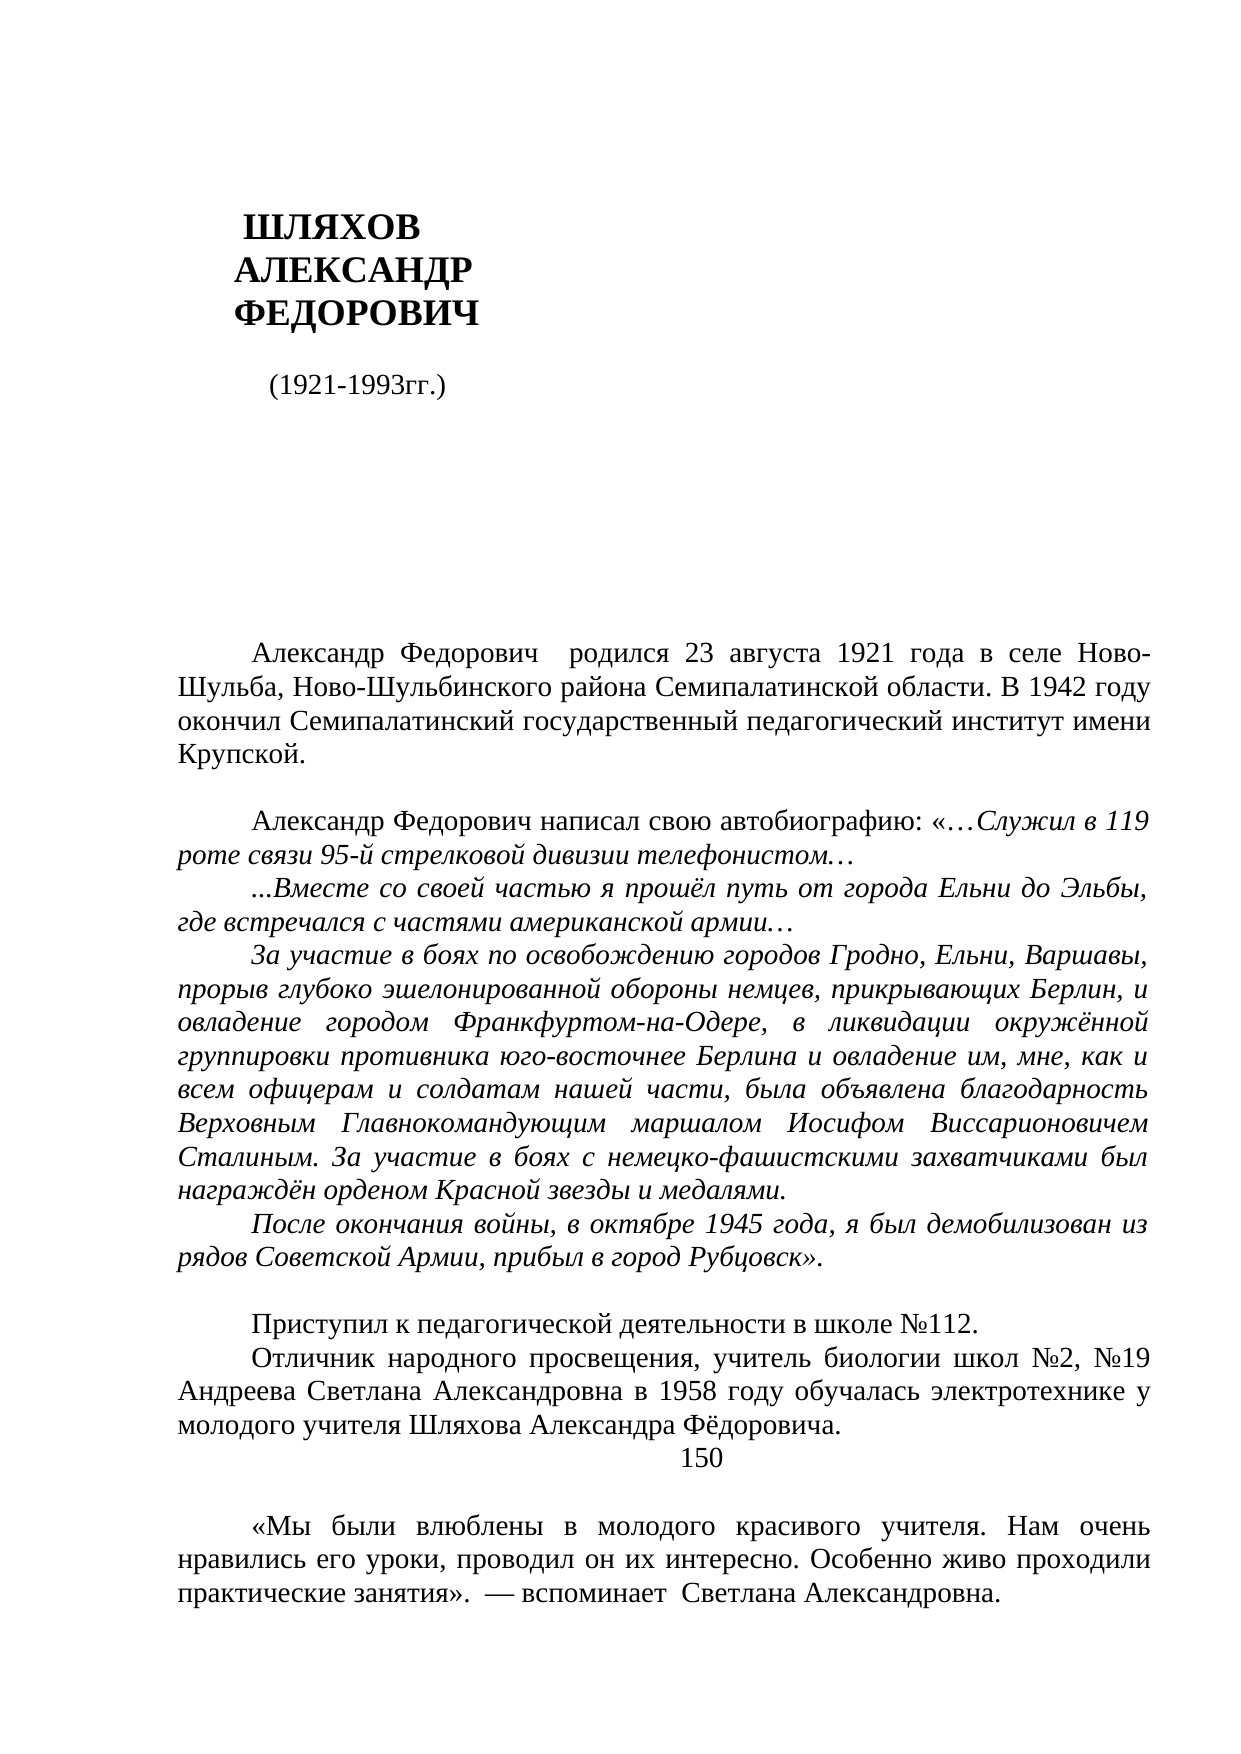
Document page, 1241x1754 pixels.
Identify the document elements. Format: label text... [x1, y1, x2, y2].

text ...Вместе со своей частью я прошёл путь от города Ельни до Эльбы, где встречался с частями американской армии… [177, 870, 1152, 937]
text ШЛЯХОВ [177, 204, 1152, 247]
text (1921-1993гг.) [177, 367, 1152, 401]
text Приступил к педагогической деятельности в школе №112. [177, 1306, 1152, 1340]
text «Мы были влюблены в молодого красивого учителя. Нам очень нравились его уроки, проводил он их интересно. Особенно живо проходили практические занятия». — вспоминает Светлана Александровна. [177, 1508, 1152, 1608]
text После окончания войны, в октябре 1945 года, я был демобилизован из рядов Советской Армии, прибыл в город Рубцовск». [177, 1206, 1152, 1273]
text Отличник народного просвещения, учитель биологии школ №2, №19 Андреева Светлана Александровна в 1958 году обучалась электротехнике у молодого учителя Шляхова Александра Фёдоровича. [177, 1340, 1152, 1441]
text Александр Федорович родился 23 августа 1921 года в селе Ново-Шульба, Ново-Шульбинского района Семипалатинской области. В 1942 году окончил Семипалатинский государственный педагогический институт имени Крупской. [177, 636, 1152, 770]
text ФЕДОРОВИЧ [177, 291, 1152, 334]
text 3а участие в боях по освобождению городов Гродно, Ельни, Варшавы, прорыв глубоко эшелонированной обороны немцев, прикрывающих Берлин, и овладение городом Франкфуртом-на-Одере, в ликвидации окружённой группировки противника юго-восточнее Берлина и овладение им, мне, как и всем офицерам и солдатам нашей части, была объявлена благодарность Верховным Главнокомандующим маршалом Иосифом Виссарионовичем Сталиным. За участие в боях с немецко-фашистскими захватчиками был награждён орденом Красной звезды и медалями. [177, 937, 1152, 1206]
text 150 [177, 1441, 1152, 1474]
text Александр Федорович написал свою автобиографию: «…Служил в 119 роте связи 95-й стрелковой дивизии телефонистом… [177, 803, 1152, 870]
text АЛЕКСАНДР [177, 247, 1152, 291]
